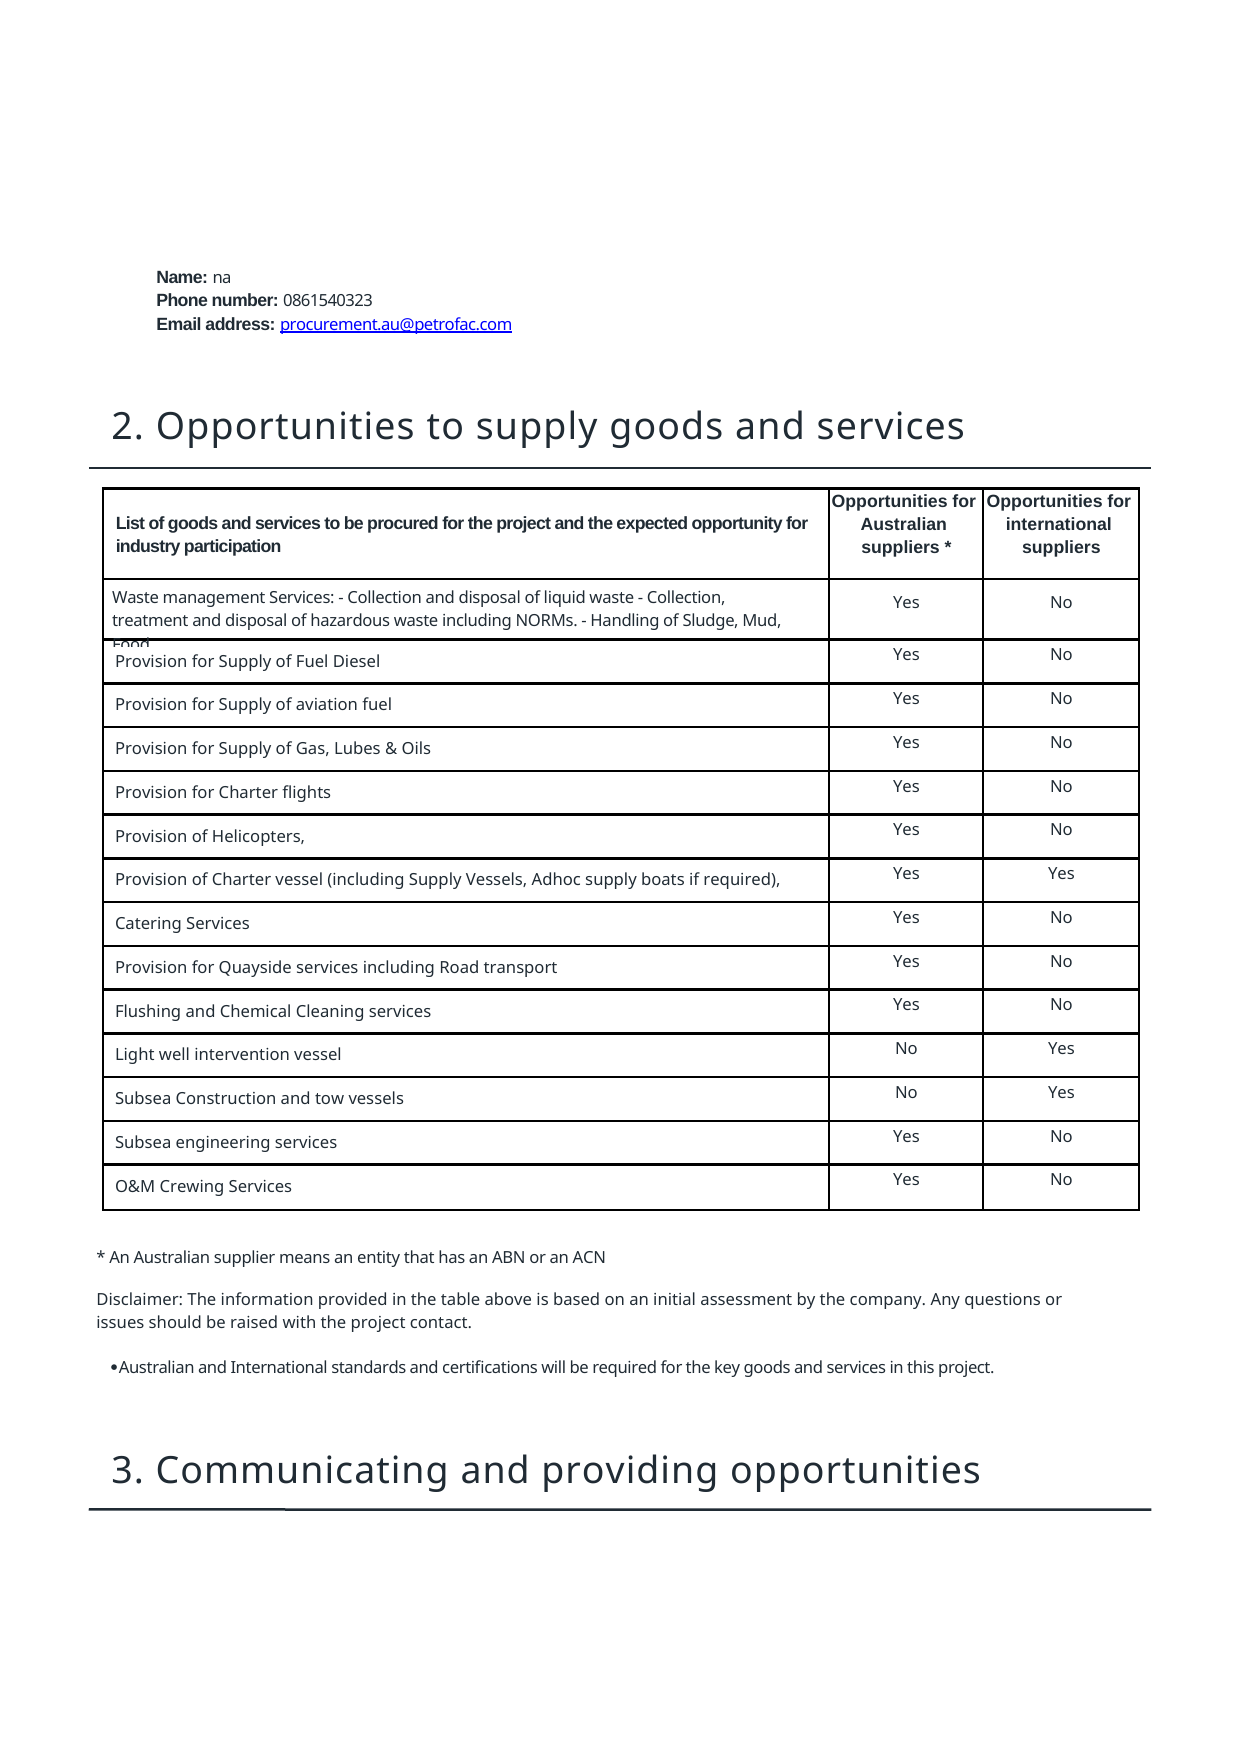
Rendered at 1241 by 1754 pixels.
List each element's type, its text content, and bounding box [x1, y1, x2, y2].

table_cell O&M Crewing Services [104, 1166, 828, 1209]
table_cell Yes [830, 816, 982, 857]
table_cell No [984, 728, 1138, 770]
table_cell Yes [830, 947, 982, 988]
table_cell Yes [830, 991, 982, 1032]
table_cell Yes [984, 860, 1138, 901]
table_cell Yes [830, 903, 982, 945]
table_cell Yes [984, 1035, 1138, 1076]
table_header List of goods and services to be procured for the project and the expected opportunity for industry participation [104, 490, 828, 578]
table_cell Light well intervention vessel [104, 1035, 828, 1076]
table_cell Provision for Quayside services including Road transport [104, 947, 828, 988]
table_cell Provision for Charter flights [104, 772, 828, 813]
table_cell Yes [984, 1078, 1138, 1120]
table_cell No [984, 1122, 1138, 1163]
text * An Australian supplier means an entity that has an ABN or an ACN [96, 1247, 1151, 1267]
text Disclaimer: The information provided in the table above is based on an initial assessment by the company. Any questions or issues should be raised with the project contact. [96, 1287, 1091, 1333]
table_cell Provision of Helicopters, [104, 816, 828, 857]
table_cell Subsea engineering services [104, 1122, 828, 1163]
table_cell Waste management Services: - Collection and disposal of liquid waste - Collection, treatment and disposal of hazardous waste including NORMs. - Handling of Sludge, Mud, Food [104, 580, 828, 638]
text Phone number: 0861540323 [156, 291, 1151, 311]
table_cell Yes [830, 728, 982, 770]
table_cell Yes [830, 641, 982, 682]
table_cell No [984, 1166, 1138, 1209]
table_cell No [984, 772, 1138, 813]
table_cell Yes [830, 580, 982, 638]
text Email address: procurement.au@petrofac.com [156, 314, 1151, 334]
table_cell Provision for Supply of Gas, Lubes & Oils [104, 728, 828, 770]
table_cell No [984, 685, 1138, 726]
table_cell No [984, 580, 1138, 638]
text Name: na [156, 268, 1151, 288]
text 3. Communicating and providing opportunities [111, 1446, 1151, 1493]
table_cell Provision of Charter vessel (including Supply Vessels, Adhoc supply boats if required), [104, 860, 828, 901]
table_cell No [830, 1078, 982, 1120]
table_cell Yes [830, 772, 982, 813]
table_cell No [984, 903, 1138, 945]
table_cell No [984, 641, 1138, 682]
table_cell Provision for Supply of aviation fuel [104, 685, 828, 726]
table_cell Yes [830, 860, 982, 901]
table_cell Flushing and Chemical Cleaning services [104, 991, 828, 1032]
table_cell Subsea Construction and tow vessels [104, 1078, 828, 1120]
table_cell Yes [830, 1166, 982, 1209]
text 2. Opportunities to supply goods and services [111, 402, 1151, 449]
list Australian and International standards and certifications will be required for the key goods and services in this project. [111, 1357, 1151, 1377]
table_cell No [984, 816, 1138, 857]
table_header Opportunities for Australian suppliers * [830, 490, 982, 578]
table_cell No [830, 1035, 982, 1076]
table_cell Catering Services [104, 903, 828, 945]
table_cell Yes [830, 685, 982, 726]
table_cell Provision for Supply of Fuel Diesel [104, 641, 828, 682]
table_cell No [984, 991, 1138, 1032]
table_cell Yes [830, 1122, 982, 1163]
table_header Opportunities for international suppliers [984, 490, 1138, 578]
table_cell No [984, 947, 1138, 988]
